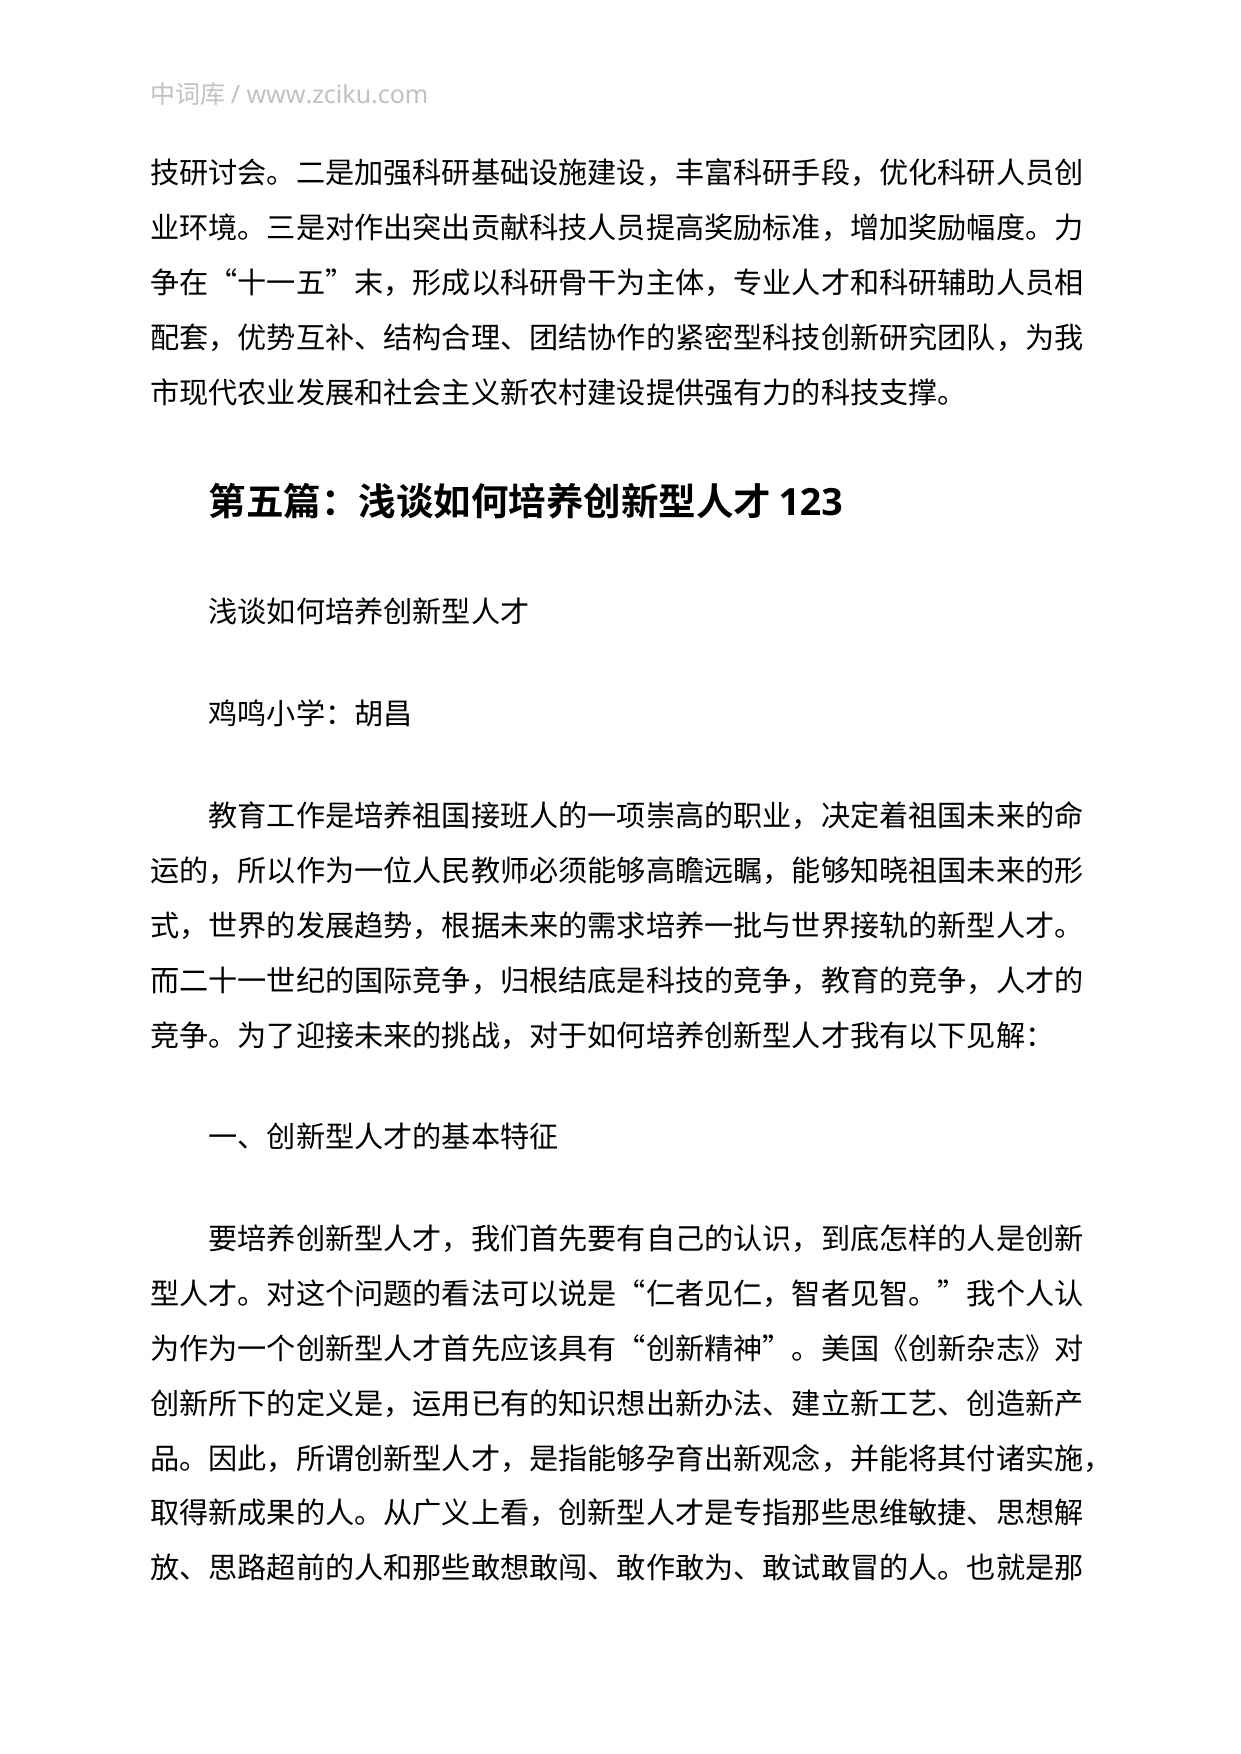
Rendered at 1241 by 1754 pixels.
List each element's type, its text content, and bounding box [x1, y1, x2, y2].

text 鸡鸣小学：胡昌 [150, 691, 1090, 733]
text 浅谈如何培养创新型人才 [150, 589, 1090, 631]
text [150, 1216, 1090, 1587]
text 教育工作是培养祖国接班人的一项崇高的职业，决定着祖国未来的命运的，所以作为一位人民教师必须能够高瞻远瞩，能够知晓祖国未来的形式，世界的发展趋势，根据未来的需求培养一批与世界接轨的新型人才。而二十一世纪的国际竞争，归根结底是科技的竞争，教育的竞争，人才的竞争。为了迎接未来的挑战，对于如何培养创新型人才我有以下见解： [150, 792, 1090, 1054]
text 第五篇：浅谈如何培养创新型人才123 [150, 471, 1090, 526]
text 一、创新型人才的基本特征 [150, 1114, 1090, 1156]
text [150, 150, 1090, 412]
